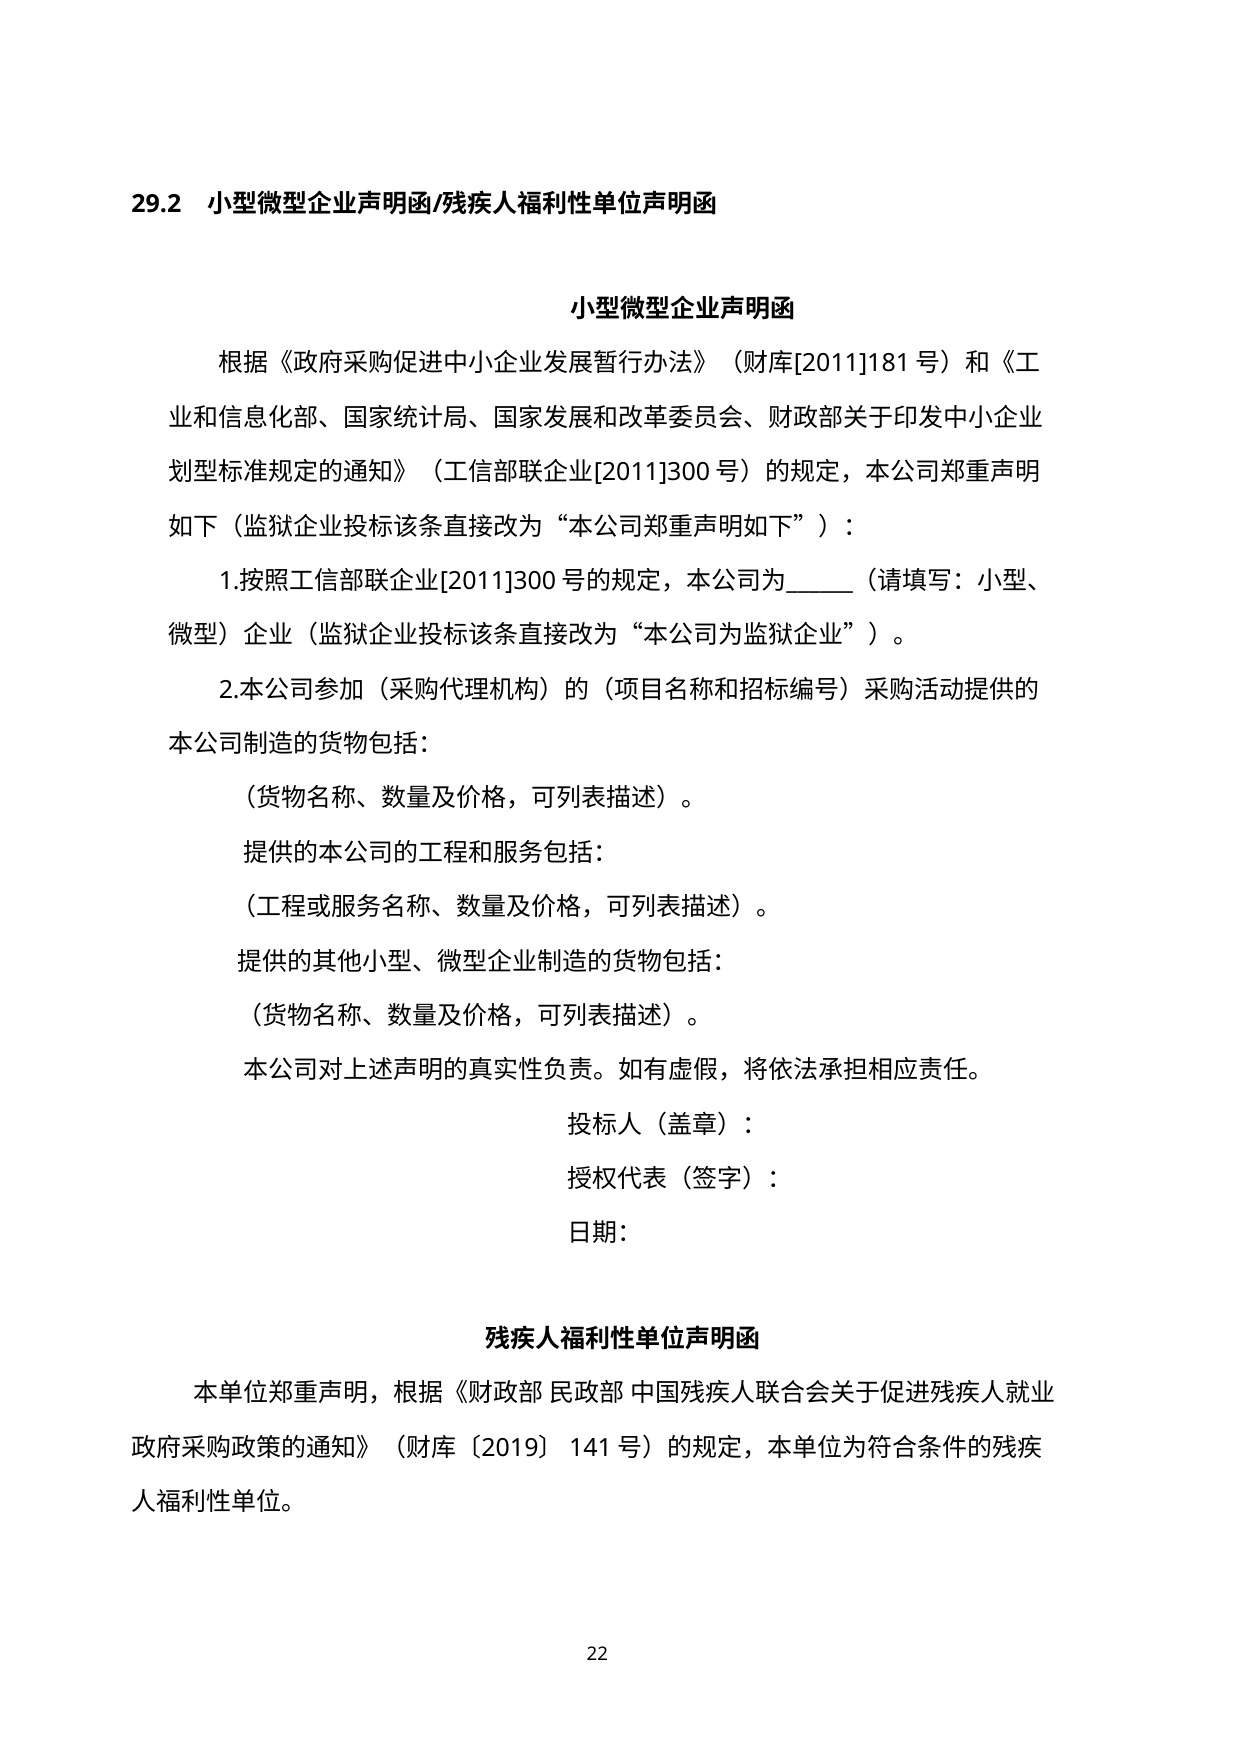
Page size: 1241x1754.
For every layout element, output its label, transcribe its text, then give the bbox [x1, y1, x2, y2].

text （货物名称、数量及价格，可列表描述）。 [131, 778, 1063, 814]
text 根据《政府采购促进中小企业发展暂行办法》（财库[2011]181号）和《工业和信息化部、国家统计局、国家发展和改革委员会、财政部关于印发中小企业划型标准规定的通知》（工信部联企业[2011]300号）的规定，本公司郑重声明如下（监狱企业投标该条直接改为“本公司郑重声明如下”）： [168, 343, 1063, 542]
text 小型微型企业声明函 [131, 288, 1063, 325]
text 29.2 小型微型企业声明函/残疾人福利性单位声明函 [131, 183, 1063, 219]
text 本单位郑重声明，根据《财政部 民政部 中国残疾人联合会关于促进残疾人就业政府采购政策的通知》（财库〔2019〕 141号）的规定，本单位为符合条件的残疾人福利性单位。 [131, 1373, 1063, 1518]
text （货物名称、数量及价格，可列表描述）。 [175, 995, 1063, 1032]
text 提供的其他小型、微型企业制造的货物包括： [175, 941, 1063, 977]
text 提供的本公司的工程和服务包括： [181, 832, 1063, 868]
text 本公司对上述声明的真实性负责。如有虚假，将依法承担相应责任。 [131, 1050, 1063, 1086]
text 投标人（盖章）： 授权代表（签字）： [567, 1104, 1063, 1195]
text 1.按照工信部联企业[2011]300号的规定，本公司为______（请填写：小型、微型）企业（监狱企业投标该条直接改为“本公司为监狱企业”）。 2.本公司参加（采购代理机构）的（项目名称和招标编号）采购活动提供的本公司制造的货物包括： [168, 560, 1063, 760]
text 残疾人福利性单位声明函 [131, 1318, 1063, 1354]
text （工程或服务名称、数量及价格，可列表描述）。 [131, 887, 1063, 923]
text 日期： [567, 1213, 1063, 1249]
